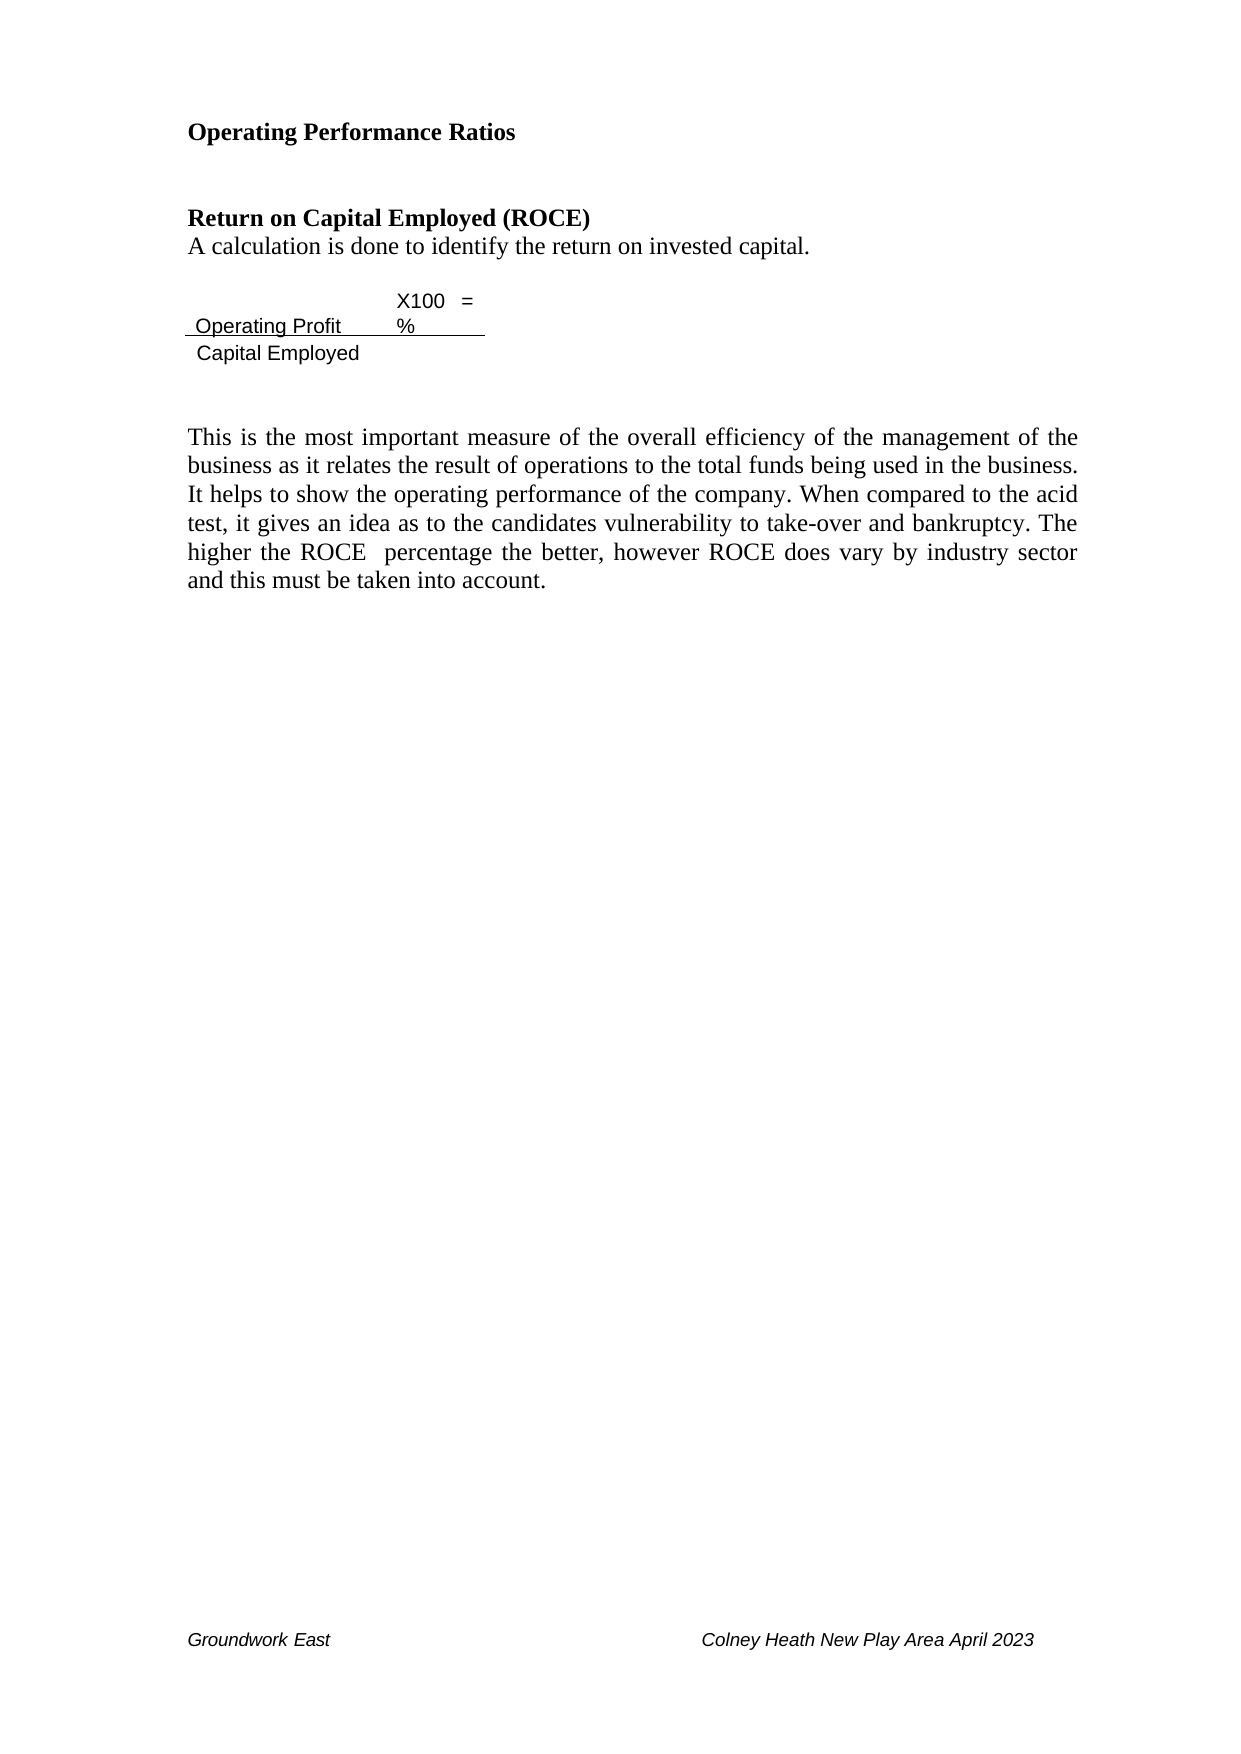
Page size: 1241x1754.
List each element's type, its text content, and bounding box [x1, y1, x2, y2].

text This is the most important measure of the overall efficiency of the management of the business as it relates the result of operations to the total funds being used in the business. It helps to show the operating performance of the company. When compared to the acid test, it gives an idea as to the candidates vulnerability to take-over and bankruptcy. The higher the ROCE percentage the better, however ROCE does vary by industry sector and this must be taken into account. [187, 422, 1079, 594]
text Return on Capital Employed (ROCE) [187, 203, 1103, 232]
text Operating Profit % Capital Employed [185, 314, 486, 365]
text Operating Performance Ratios [187, 117, 1103, 146]
text X100 = [396, 290, 1103, 314]
text A calculation is done to identify the return on invested capital. [187, 232, 1103, 261]
